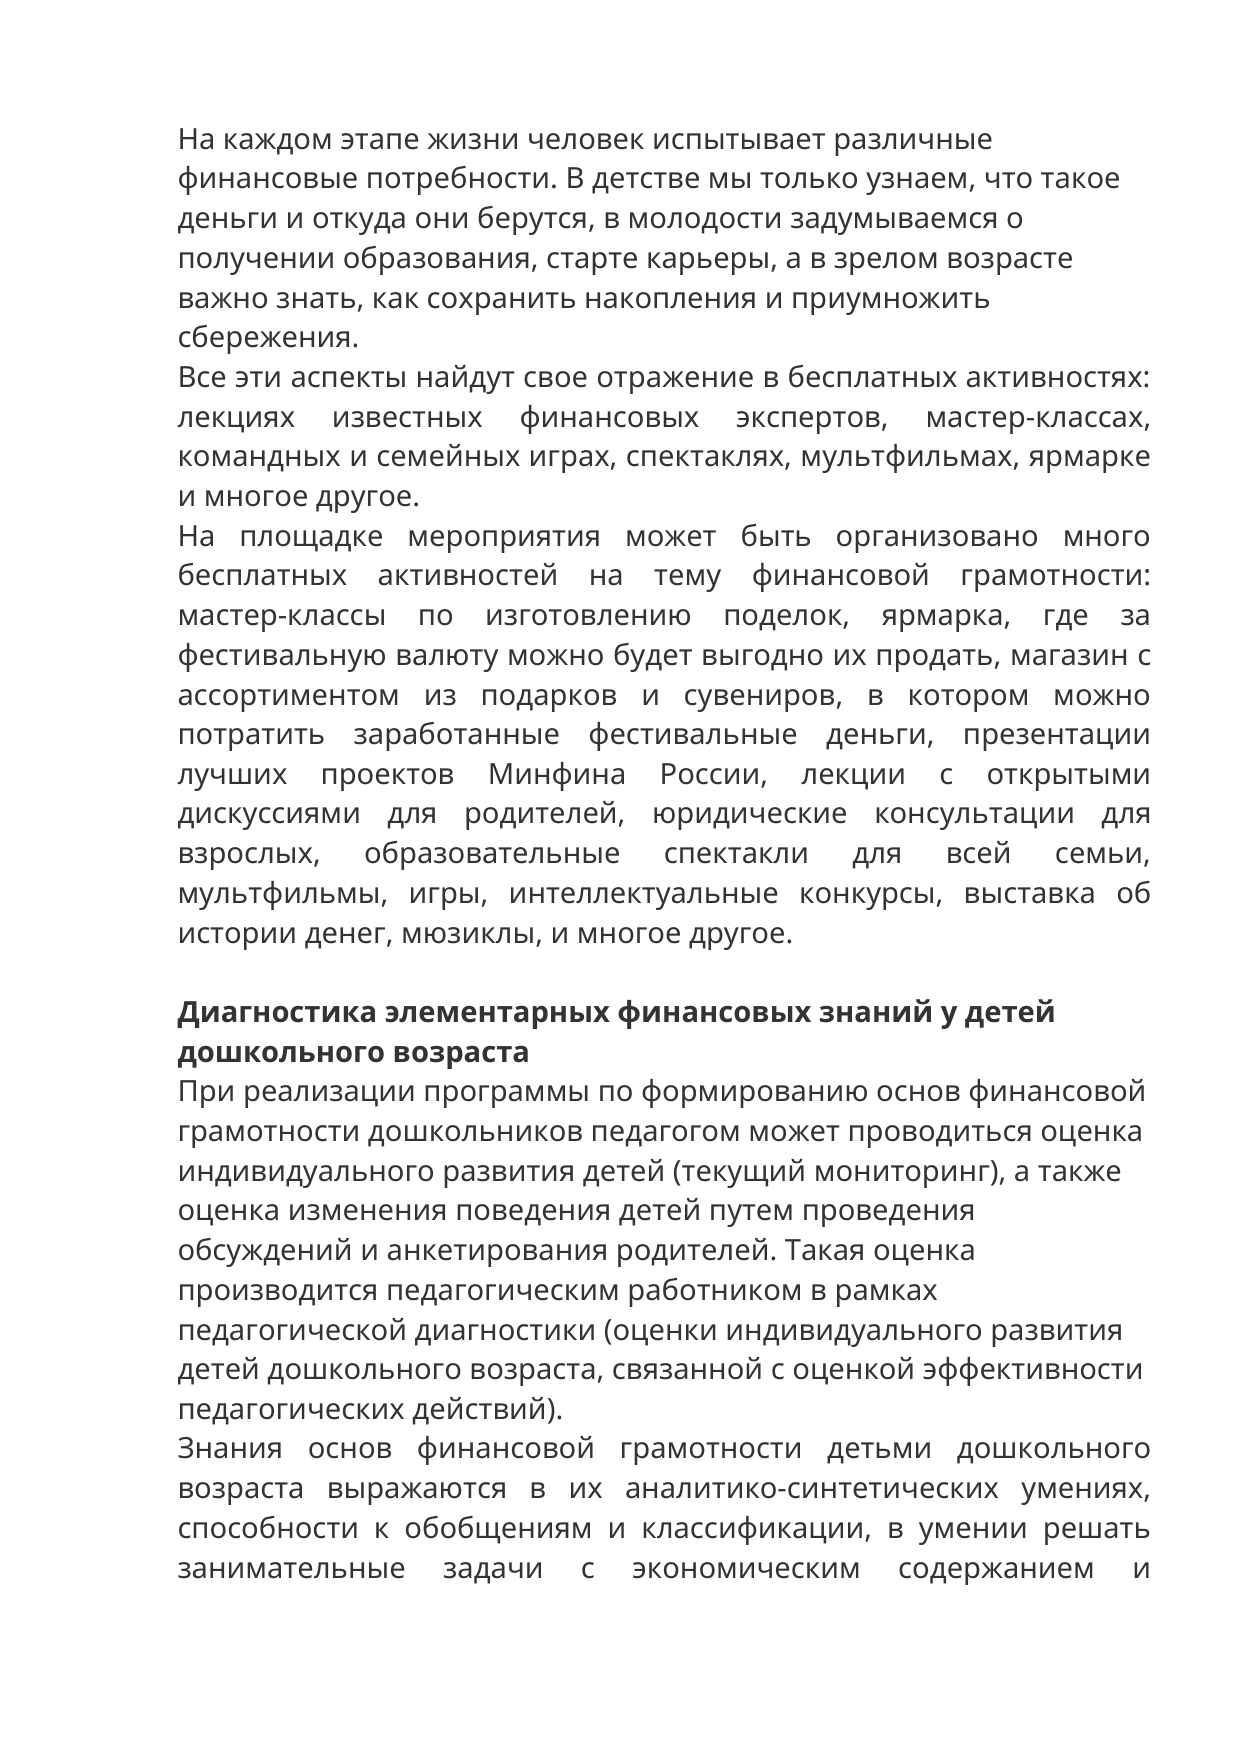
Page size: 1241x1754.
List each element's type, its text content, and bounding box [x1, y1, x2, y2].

text Все эти аспекты найдут свое отражение в бесплатных активностях: лекциях известных финансовых экспертов, мастер-классах, командных и семейных играх, спектаклях, мультфильмах, ярмарке и многое другое. [177, 356, 1152, 515]
text На каждом этапе жизни человек испытывает различные финансовые потребности. В детстве мы только узнаем, что такое деньги и откуда они берутся, в молодости задумываемся о получении образования, старте карьеры, а в зрелом возрасте важно знать, как сохранить накопления и приумножить сбережения. [177, 118, 1152, 356]
text Диагностика элементарных финансовых знаний у детей дошкольного возраста [177, 991, 1152, 1071]
text При реализации программы по формированию основ финансовой грамотности дошкольников педагогом может проводиться оценка индивидуального развития детей (текущий мониторинг), а также оценка изменения поведения детей путем проведения обсуждений и анкетирования родителей. Такая оценка производится педагогическим работником в рамках педагогической диагностики (оценки индивидуального развития детей дошкольного возраста, связанной с оценкой эффективности педагогических действий). [177, 1071, 1152, 1428]
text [177, 1428, 1152, 1587]
text На площадке мероприятия может быть организовано много бесплатных активностей на тему финансовой грамотности: мастер-классы по изготовлению поделок, ярмарка, где за фестивальную валюту можно будет выгодно их продать, магазин с ассортиментом из подарков и сувениров, в котором можно потратить заработанные фестивальные деньги, презентации лучших проектов Минфина России, лекции с открытыми дискуссиями для родителей, юридические консультации для взрослых, образовательные спектакли для всей семьи, мультфильмы, игры, интеллектуальные конкурсы, выставка об истории денег, мюзиклы, и многое другое. [177, 515, 1152, 952]
